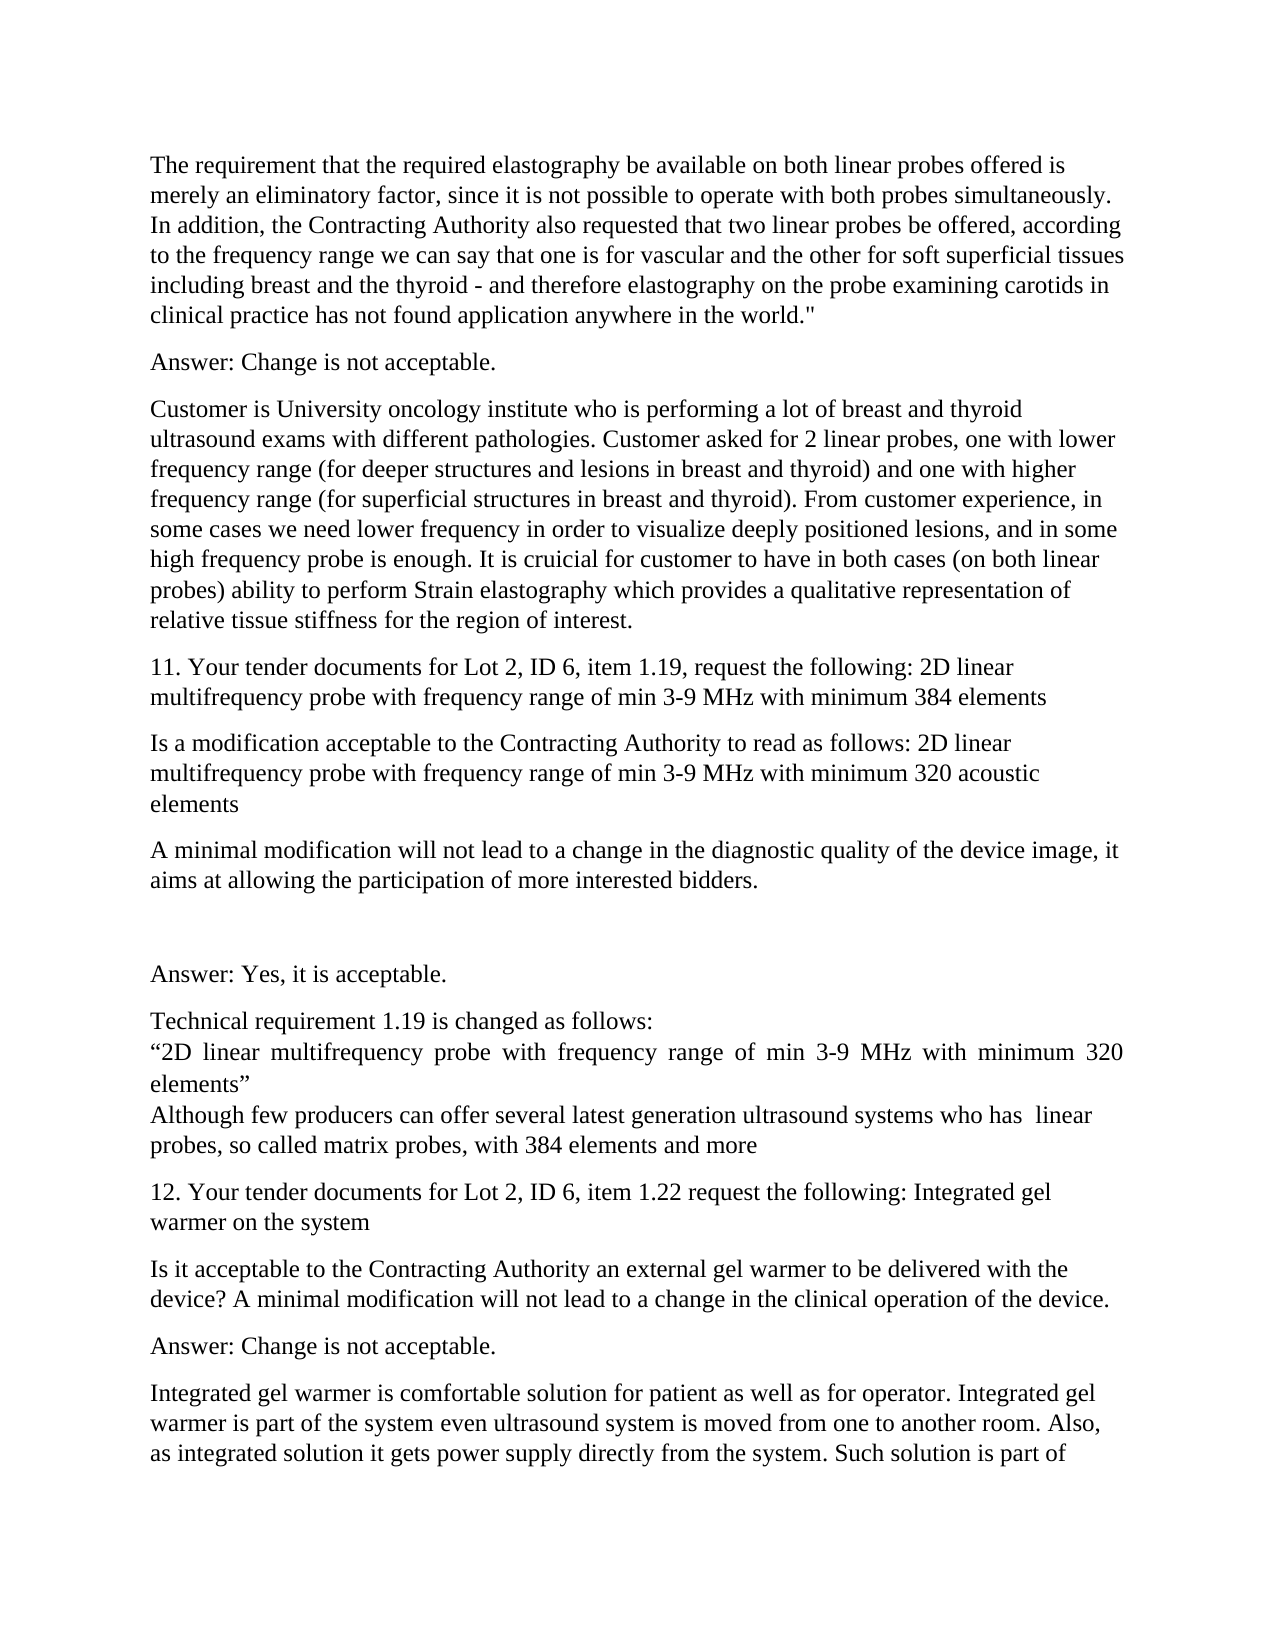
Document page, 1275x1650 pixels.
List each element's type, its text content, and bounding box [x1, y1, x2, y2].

text 11. Your tender documents for Lot 2, ID 6, item 1.19, request the following: 2D linear multifrequency probe with frequency range of min 3-9 MHz with minimum 384 elements [150, 652, 1125, 710]
text The requirement that the required elastography be available on both linear probes offered is merely an eliminatory factor, since it is not possible to operate with both probes simultaneously. In addition, the Contracting Authority also requested that two linear probes be offered, according to the frequency range we can say that one is for vascular and the other for soft superficial tissues including breast and the thyroid - and therefore elastography on the probe examining carotids in clinical practice has not found application anywhere in the world." [150, 150, 1125, 329]
text 12. Your tender documents for Lot 2, ID 6, item 1.22 request the following: Integrated gel warmer on the system [150, 1177, 1125, 1236]
text Is it acceptable to the Contracting Authority an external gel warmer to be delivered with the device? A minimal modification will not lead to a change in the clinical operation of the device. [150, 1254, 1125, 1313]
text Customer is University oncology institute who is performing a lot of breast and thyroid ultrasound exams with different pathologies. Customer asked for 2 linear probes, one with lower frequency range (for deeper structures and lesions in breast and thyroid) and one with higher frequency range (for superficial structures in breast and thyroid). From customer experience, in some cases we need lower frequency in order to visualize deeply positioned lesions, and in some high frequency probe is enough. It is cruicial for customer to have in both cases (on both linear probes) ability to perform Strain elastography which provides a qualitative representation of relative tissue stiffness for the region of interest. [150, 394, 1125, 633]
text Is a modification acceptable to the Contracting Authority to read as follows: 2D linear multifrequency probe with frequency range of min 3-9 MHz with minimum 320 acoustic elements [150, 728, 1125, 817]
text Answer: Yes, it is acceptable. [150, 959, 1125, 988]
text Although few producers can offer several latest generation ultrasound systems who has linear probes, so called matrix probes, with 384 elements and more [150, 1101, 1125, 1159]
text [150, 1378, 1125, 1467]
text Answer: Change is not acceptable. [150, 347, 1125, 376]
text “2D linear multifrequency probe with frequency range of min 3-9 MHz with minimum 320 elements” [150, 1037, 1125, 1098]
text Technical requirement 1.19 is changed as follows: [150, 1006, 1125, 1034]
text Answer: Change is not acceptable. [150, 1331, 1125, 1360]
text A minimal modification will not lead to a change in the diagnostic quality of the device image, it aims at allowing the participation of more interested bidders. [150, 835, 1125, 894]
